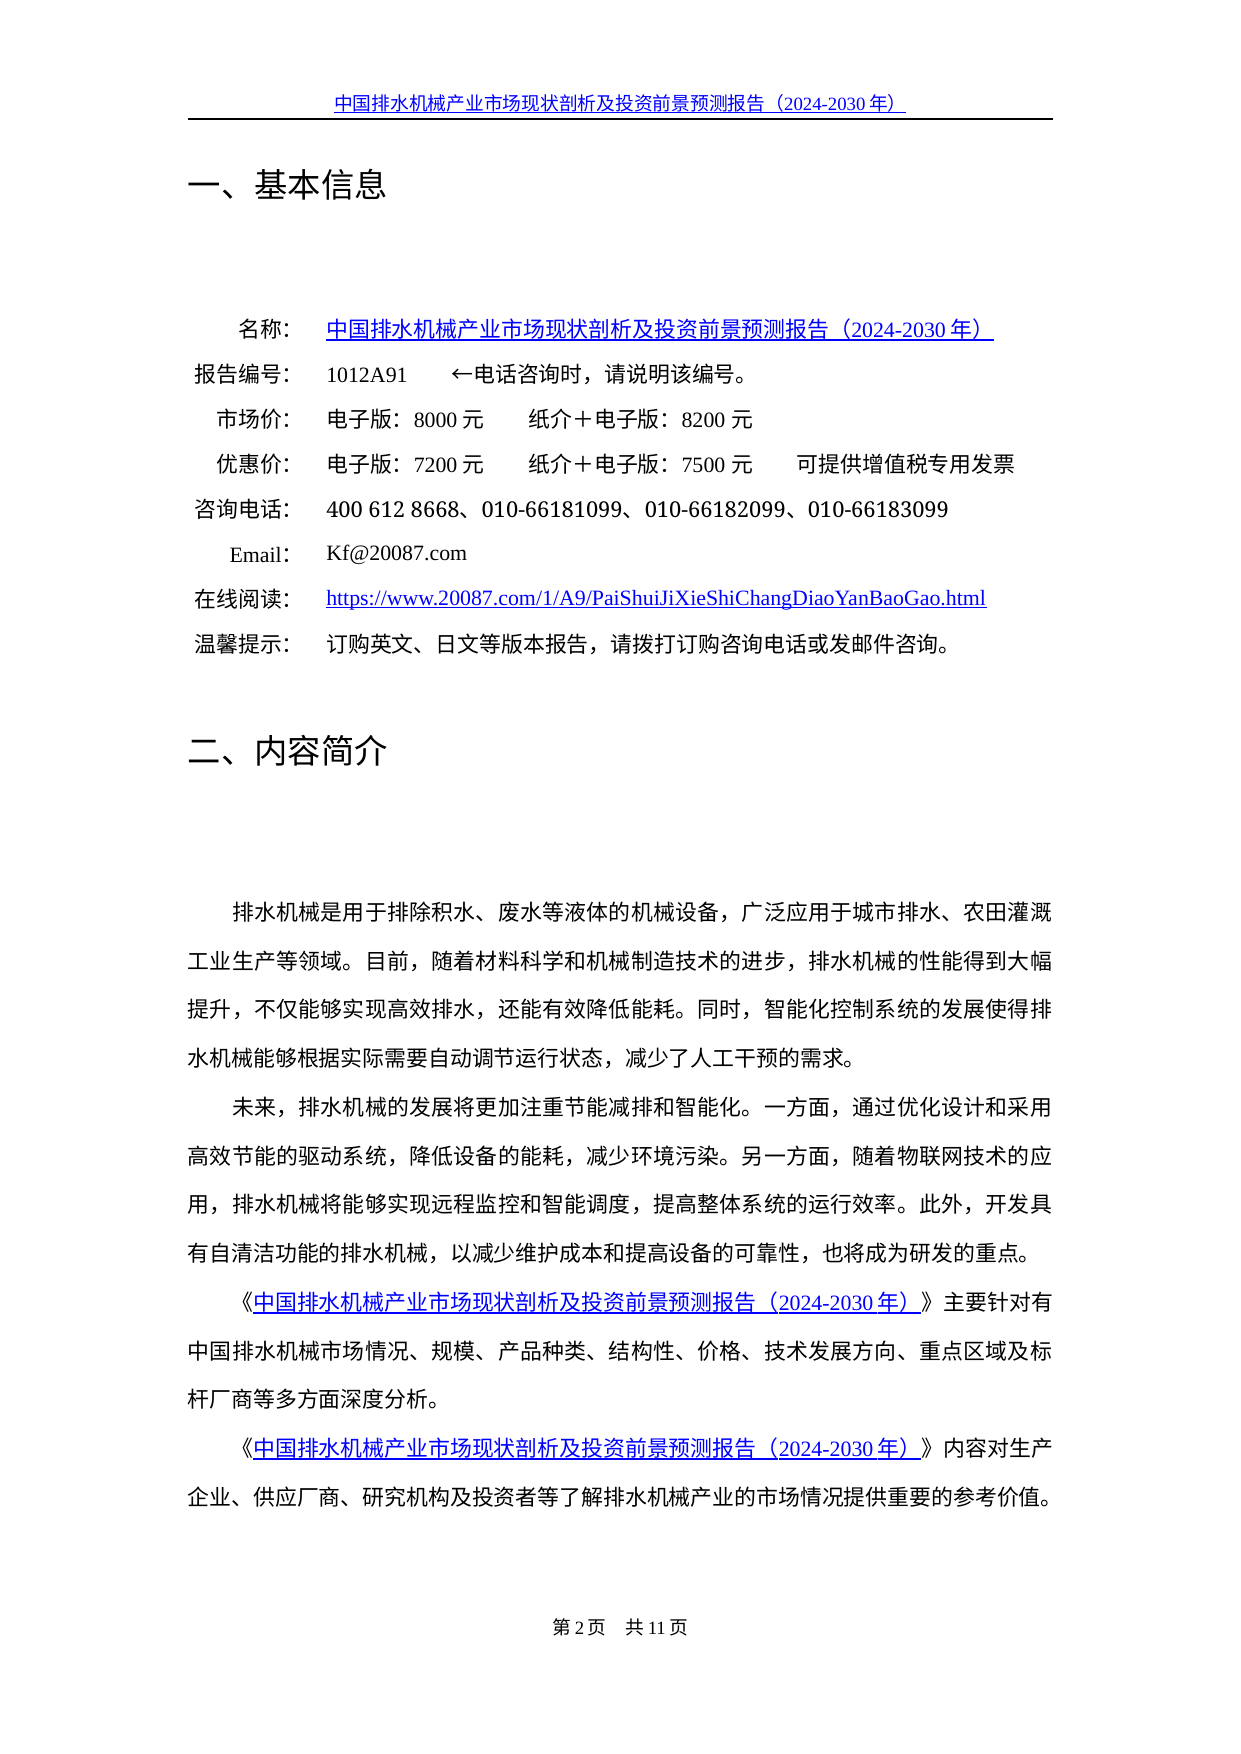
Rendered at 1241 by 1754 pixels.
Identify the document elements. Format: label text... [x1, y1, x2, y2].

table_header 名称： [167, 312, 315, 357]
table_cell 市场价： [167, 402, 315, 447]
table_cell Kf@20087.com [315, 537, 1073, 582]
table_cell Email： [167, 537, 315, 582]
table_cell 优惠价： [167, 447, 315, 492]
table_cell 订购英文、日文等版本报告，请拨打订购咨询电话或发邮件咨询。 [315, 627, 1073, 672]
table_cell 在线阅读： [167, 582, 315, 627]
table_cell 温馨提示： [167, 627, 315, 672]
table_cell 电子版：7200 元 纸介＋电子版：7500 元 可提供增值税专用发票 [315, 447, 1073, 492]
table_cell [315, 582, 1073, 627]
table_cell 1012A91 ←电话咨询时，请说明该编号。 [315, 357, 1073, 402]
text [187, 894, 1053, 1512]
table_cell 报告编号： [167, 357, 315, 402]
table_cell 电子版：8000 元 纸介＋电子版：8200 元 [315, 402, 1073, 447]
table_cell 咨询电话： [167, 492, 315, 537]
title 一、基本信息 [187, 150, 1053, 215]
title 二、内容简介 [187, 717, 1053, 782]
table_cell 400 612 8668、010-66181099、010-66182099、010-66183099 [315, 492, 1073, 537]
table_header 中国排水机械产业市场现状剖析及投资前景预测报告（2024-2030年） [315, 312, 1073, 357]
